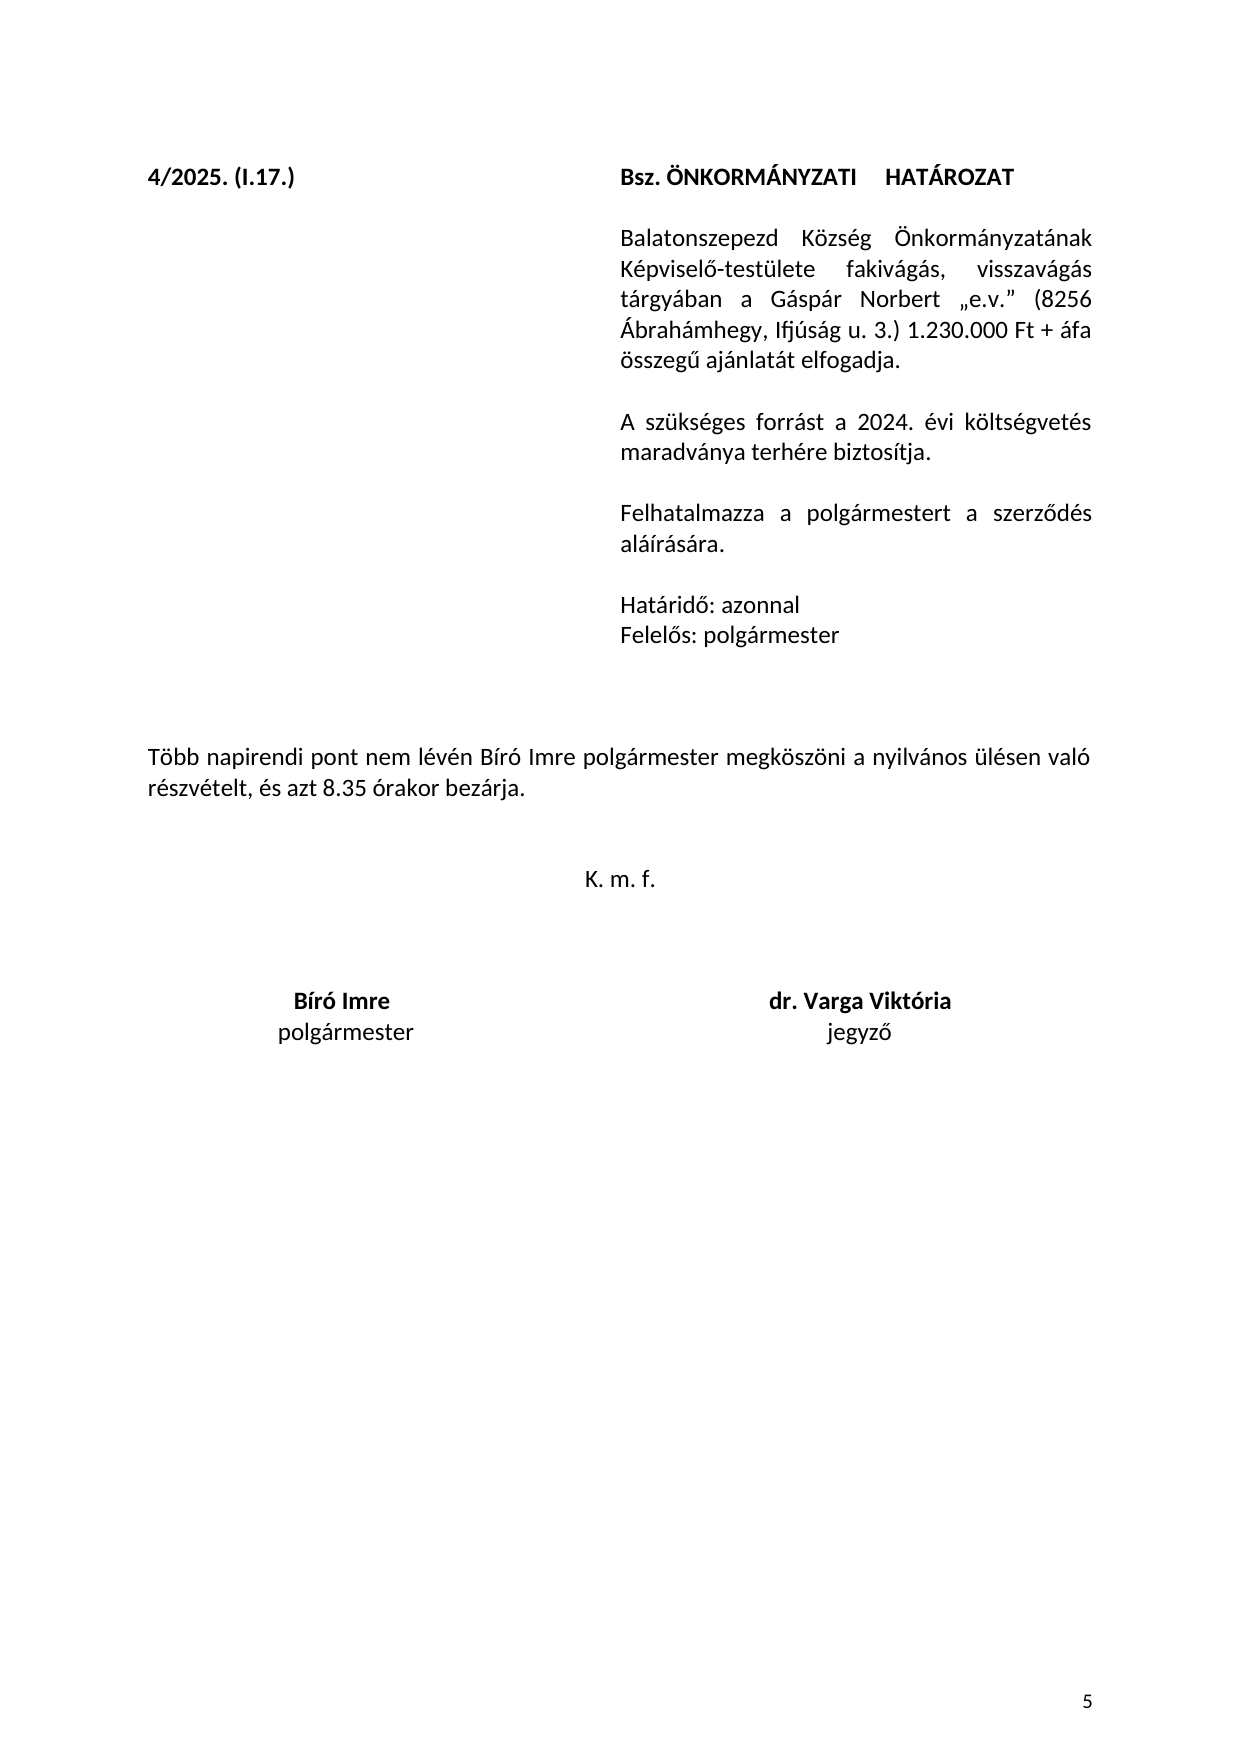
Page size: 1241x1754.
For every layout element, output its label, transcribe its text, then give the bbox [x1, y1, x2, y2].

text 4/2025. (I.17.) Bsz. ÖNKORMÁNYZATI HATÁROZAT [148, 161, 1092, 192]
text Bíró Imre dr. Varga Viktória [148, 986, 1092, 1016]
text Több napirendi pont nem lévén Bíró Imre polgármester megköszöni a nyilvános ülésen való részvételt, és azt 8.35 órakor bezárja. [148, 741, 1092, 802]
text Felelős: polgármester [620, 619, 1092, 650]
text Felhatalmazza a polgármestert a szerződés aláírására. [620, 497, 1092, 558]
text Határidő: azonnal [620, 589, 1092, 619]
text Balatonszepezd Község Önkormányzatának Képviselő-testülete fakivágás, visszavágás tárgyában a Gáspár Norbert „e.v.” (8256 Ábrahámhegy, Ifjúság u. 3.) 1.230.000 Ft + áfa összegű ajánlatát elfogadja. [620, 222, 1092, 375]
text A szükséges forrást a 2024. évi költségvetés maradványa terhére biztosítja. [620, 406, 1092, 467]
text K. m. f. [148, 863, 1092, 894]
text polgármester jegyző [148, 1016, 1092, 1047]
